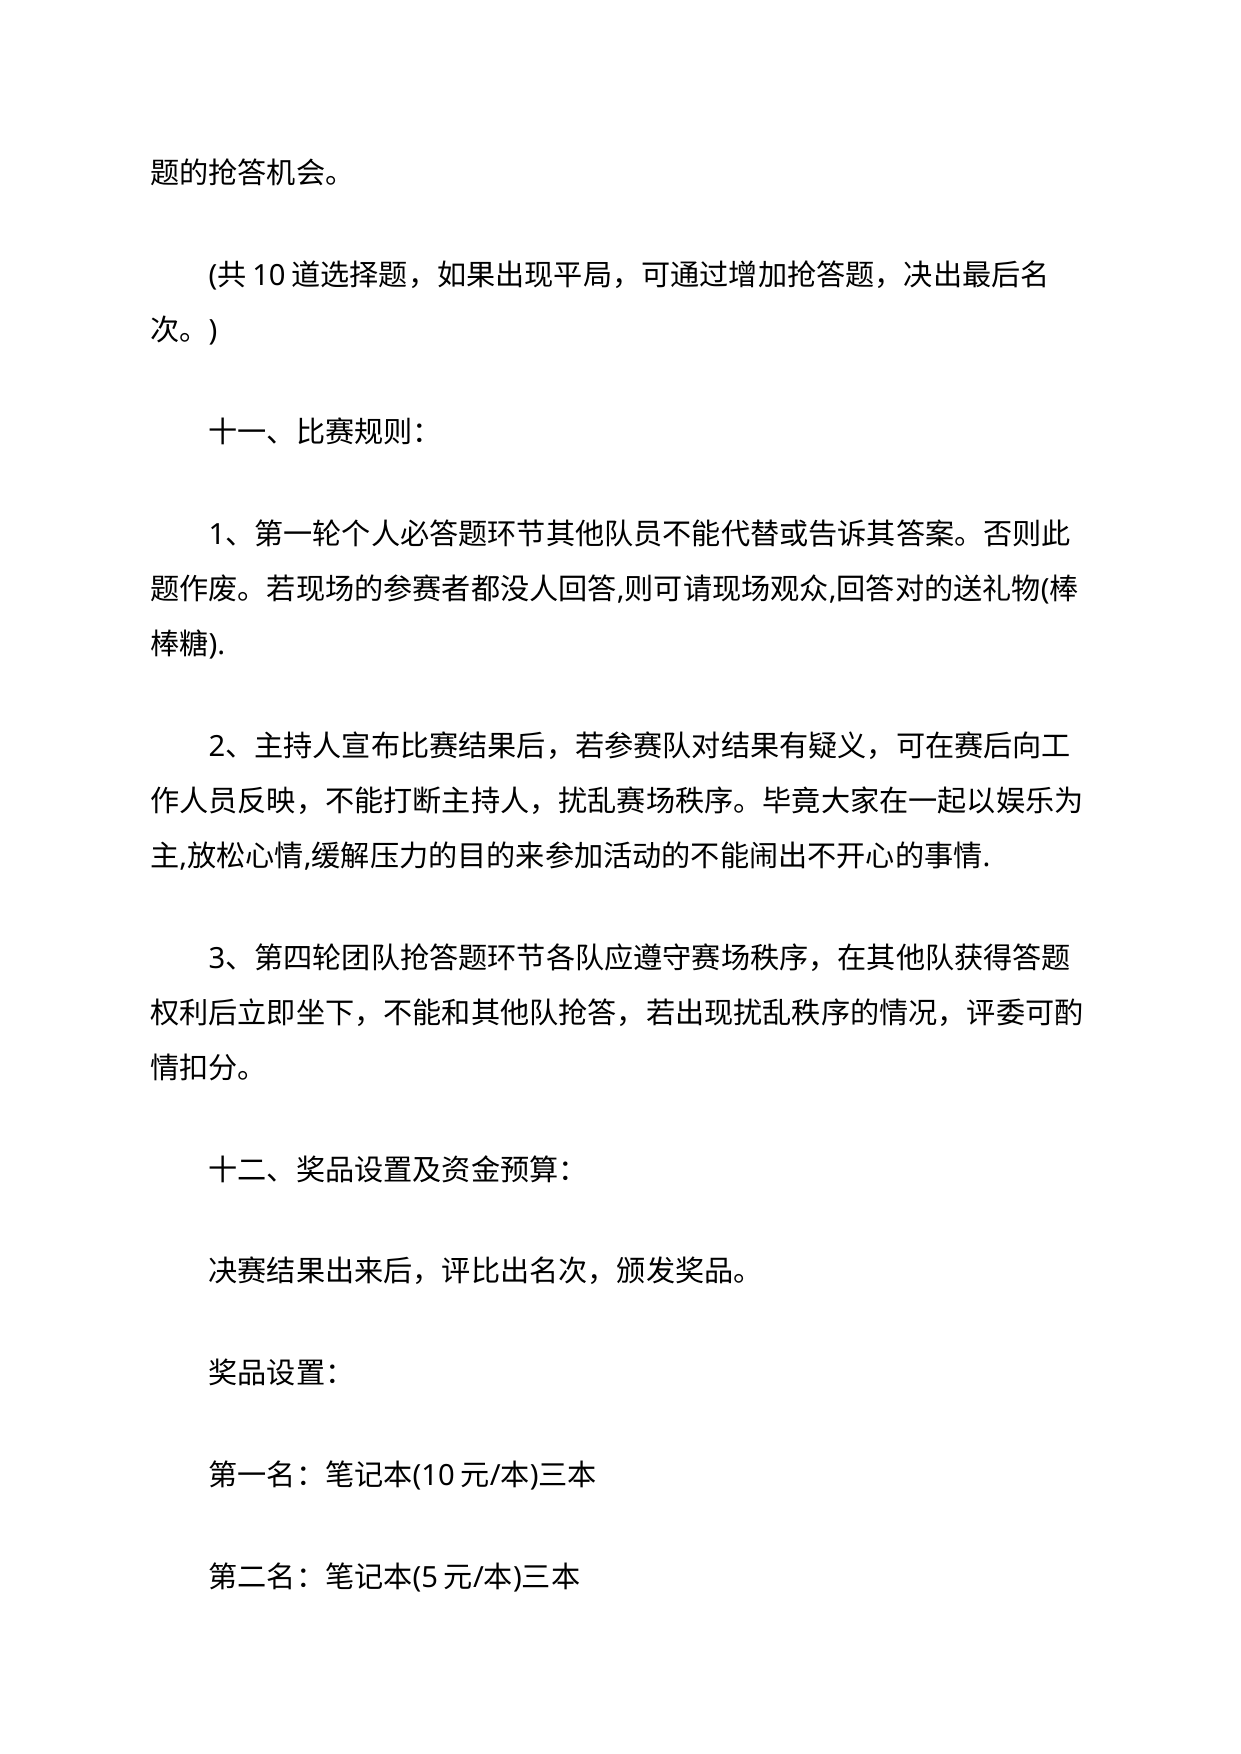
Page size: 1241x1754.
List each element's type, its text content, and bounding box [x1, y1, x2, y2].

text 十一、比赛规则： [150, 409, 1090, 451]
text 2、主持人宣布比赛结果后，若参赛队对结果有疑义，可在赛后向工作人员反映，不能打断主持人，扰乱赛场秩序。毕竟大家在一起以娱乐为主,放松心情,缓解压力的目的来参加活动的不能闹出不开心的事情. [150, 722, 1090, 875]
text (共10道选择题，如果出现平局，可通过增加抢答题，决出最后名次。) [150, 252, 1090, 349]
text 3、第四轮团队抢答题环节各队应遵守赛场秩序，在其他队获得答题权利后立即坐下，不能和其他队抢答，若出现扰乱秩序的情况，评委可酌情扣分。 [150, 934, 1090, 1087]
text 十二、奖品设置及资金预算： [150, 1146, 1090, 1188]
text 奖品设置： [150, 1349, 1090, 1392]
text 第一名：笔记本(10元/本)三本 [150, 1451, 1090, 1494]
text 第二名：笔记本(5元/本)三本 [150, 1553, 1090, 1596]
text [150, 150, 1090, 192]
text 决赛结果出来后，评比出名次，颁发奖品。 [150, 1248, 1090, 1290]
text 1、第一轮个人必答题环节其他队员不能代替或告诉其答案。否则此题作废。若现场的参赛者都没人回答,则可请现场观众,回答对的送礼物(棒棒糖). [150, 511, 1090, 663]
